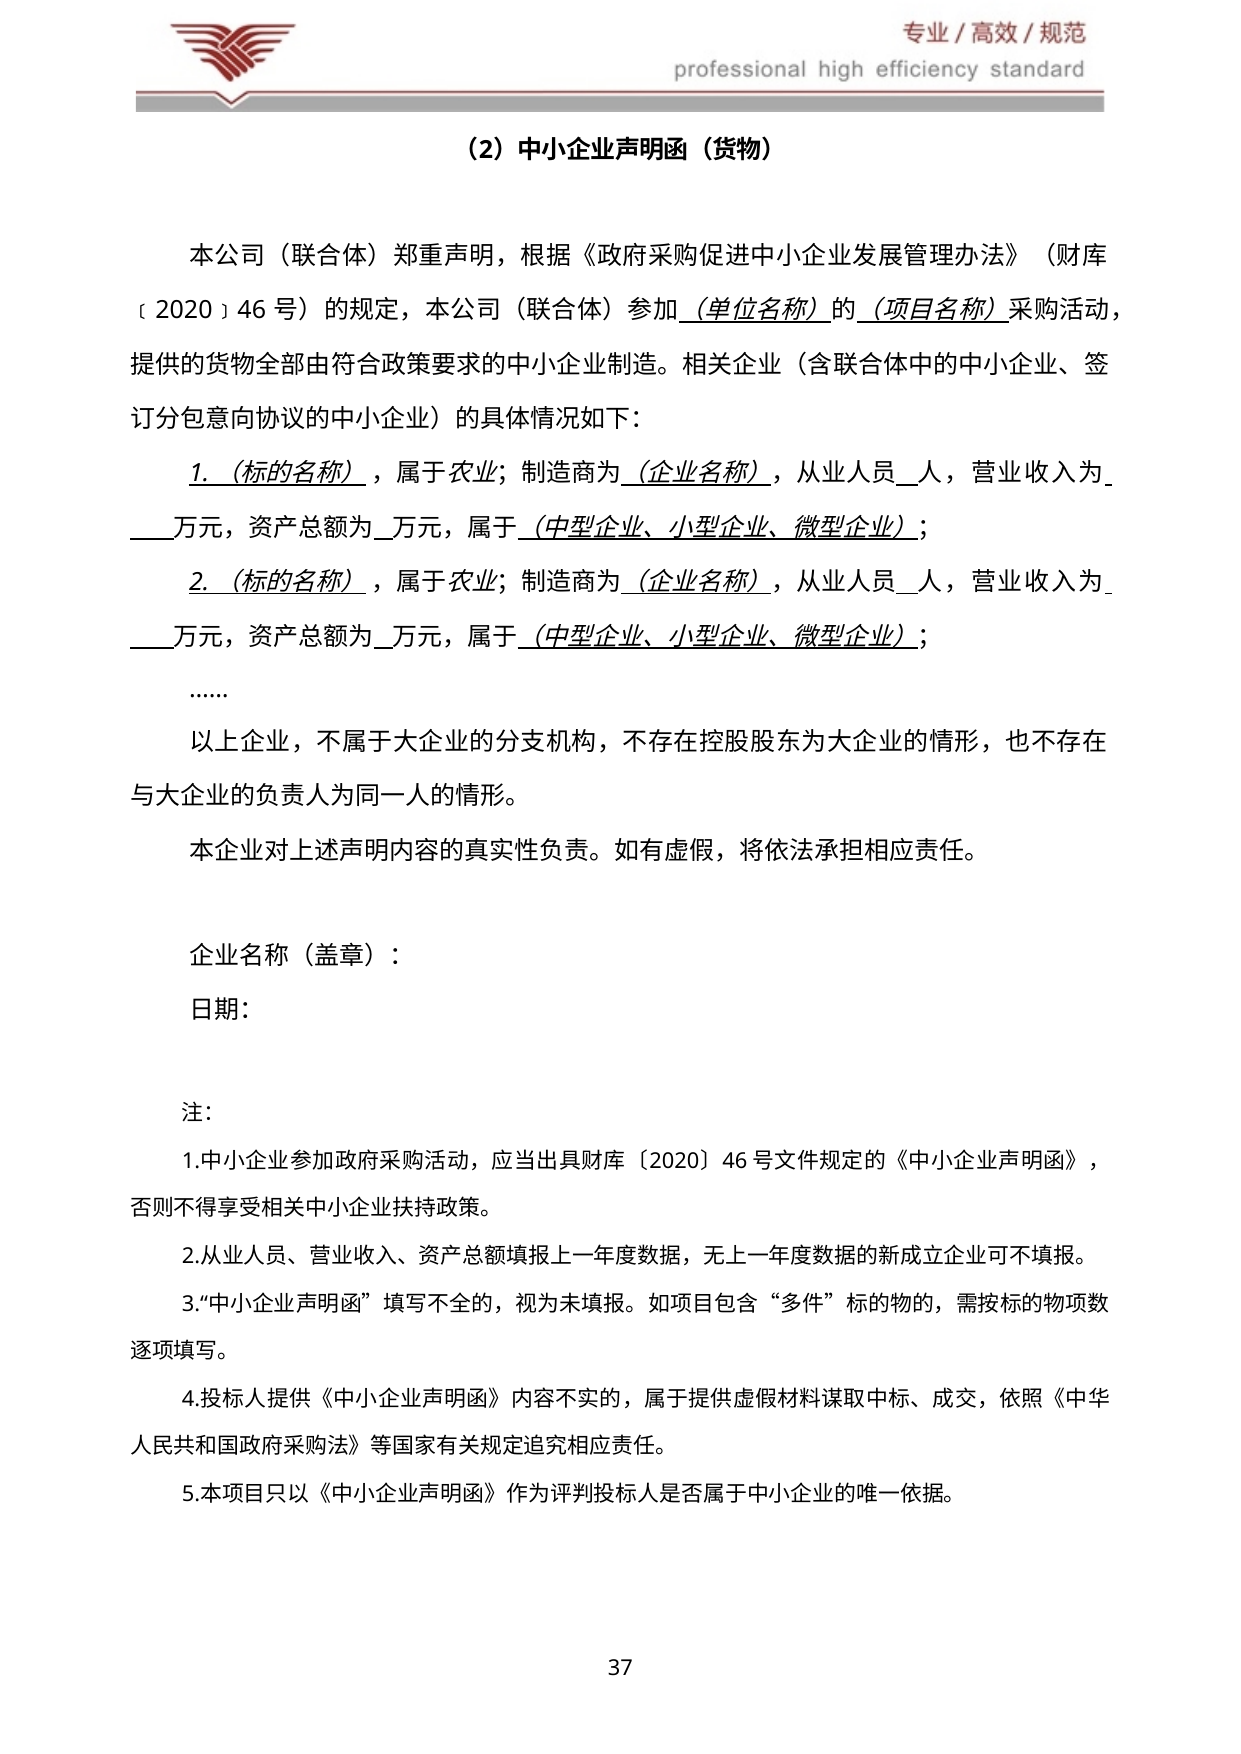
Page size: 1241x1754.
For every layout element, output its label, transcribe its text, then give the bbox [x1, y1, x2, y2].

text 以上企业，不属于大企业的分支机构，不存在控股股东为大企业的情形，也不存在与大企业的负责人为同一人的情形。 [130, 721, 1110, 812]
text 2.从业人员、营业收入、资产总额填报上一年度数据，无上一年度数据的新成立企业可不填报。 [130, 1238, 1110, 1270]
text 本企业对上述声明内容的真实性负责。如有虚假，将依法承担相应责任。 [130, 830, 1110, 866]
text 1. （标的名称） ，属于农业；制造商为（企业名称），从业人员 人，营业收入为 万元，资产总额为 万元，属于（中型企业、小型企业、微型企业）； [130, 453, 1110, 543]
text 5.本项目只以《中小企业声明函》作为评判投标人是否属于中小企业的唯一依据。 [130, 1476, 1110, 1507]
text 注： [130, 1095, 1110, 1127]
text 4.投标人提供《中小企业声明函》内容不实的，属于提供虚假材料谋取中标、成交，依照《中华人民共和国政府采购法》等国家有关规定追究相应责任。 [130, 1381, 1110, 1460]
text 2. （标的名称） ，属于农业；制造商为（企业名称），从业人员 人，营业收入为 万元，资产总额为 万元，属于（中型企业、小型企业、微型企业）； [130, 562, 1110, 652]
text 企业名称（盖章）： [130, 936, 1110, 972]
text 1.中小企业参加政府采购活动，应当出具财库〔2020〕46号文件规定的《中小企业声明函》，否则不得享受相关中小企业扶持政策。 [130, 1143, 1110, 1222]
text 本公司（联合体）郑重声明，根据《政府采购促进中小企业发展管理办法》（财库﹝2020﹞46 号）的规定，本公司（联合体）参加（单位名称）的（项目名称）采购活动，提供的货物全部由符合政策要求的中小企业制造。相关企业（含联合体中的中小企业、签订分包意向协议的中小企业）的具体情况如下： [130, 235, 1110, 435]
picture [135, 0, 1105, 112]
text …… [130, 670, 1110, 704]
text （2）中小企业声明函（货物） [130, 130, 1110, 166]
text 3.“中小企业声明函”填写不全的，视为未填报。如项目包含“多件”标的物的，需按标的物项数逐项填写。 [130, 1286, 1110, 1365]
text 日期： [130, 990, 1110, 1026]
